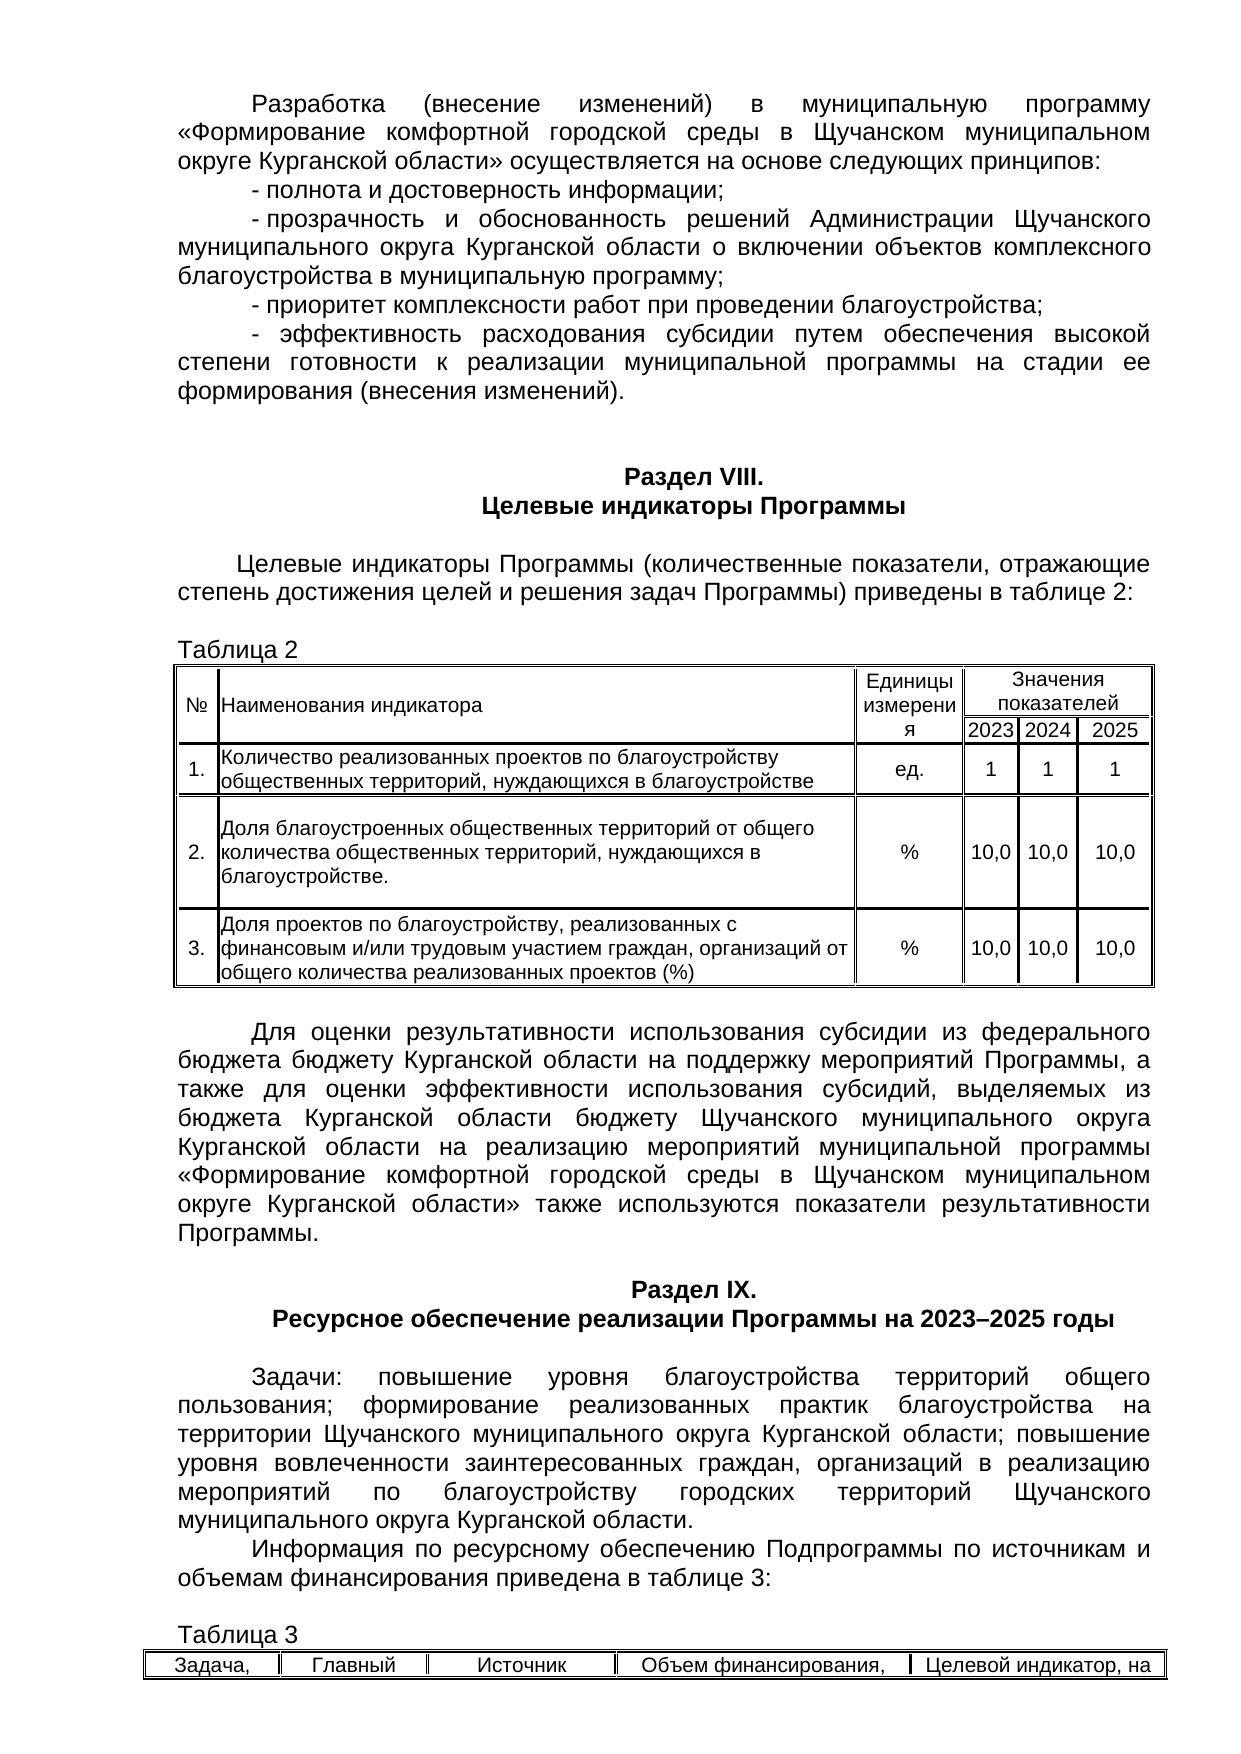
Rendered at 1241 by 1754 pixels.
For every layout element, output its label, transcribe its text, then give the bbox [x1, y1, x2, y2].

table_header Единицы измерения [856, 667, 964, 742]
table_cell 10,0 [964, 910, 1018, 985]
text Таблица 2 [177, 635, 1152, 664]
table_cell 10,0 [1018, 910, 1077, 985]
table_cell % [857, 797, 962, 907]
text Раздел VIII. [177, 462, 1152, 491]
table_cell 1 [1020, 745, 1076, 793]
table_cell ед. [857, 745, 962, 793]
table_cell 1. [177, 742, 217, 793]
table_cell Количество реализованных проектов по благоустройству общественных территорий, нуждающихся в благоустройстве [220, 745, 854, 793]
text Раздел IХ. [177, 1276, 1152, 1304]
table_cell 2023 [965, 718, 1017, 742]
table_cell 2. [177, 793, 217, 907]
table_cell 3. [177, 907, 218, 985]
table_cell 10,0 [1077, 907, 1151, 985]
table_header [280, 1652, 427, 1676]
text - полнота и достоверность информации; [177, 175, 1152, 204]
table_cell 2025 [1077, 715, 1153, 742]
table_cell Доля благоустроенных общественных территорий от общего количества общественных территорий, нуждающихся в благоустройстве. [220, 797, 854, 907]
text - приоритет комплексности работ при проведении благоустройства; [177, 290, 1152, 319]
text - эффективность расходования субсидии путем обеспечения высокой степени готовности к реализации муниципальной программы на стадии ее формирования (внесения изменений). [177, 319, 1152, 405]
table_header Значения показателей [964, 667, 1151, 715]
table_header Задача, мероприятие [146, 1653, 280, 1676]
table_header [428, 1653, 616, 1676]
text - прозрачность и обоснованность решений Администрации Щучанского муниципального округа Курганской области о включении объектов комплексного благоустройства в муниципальную программу; [177, 204, 1152, 290]
table_cell 2024 [1020, 718, 1076, 742]
text Целевые индикаторы Программы (количественные показатели, отражающие степень достижения целей и решения задач Программы) приведены в таблице 2: [177, 549, 1152, 606]
text Ресурсное обеспечение реализации Программы на 2023–2025 годы [177, 1304, 1152, 1333]
table_cell % [856, 910, 964, 985]
table_header № [177, 667, 218, 742]
text Целевые индикаторы Программы [177, 491, 1152, 520]
text Таблица 3 [177, 1621, 1152, 1649]
text Разработка (внесение изменений) в муниципальную программу «Формирование комфортной городской среды в Щучанском муниципальном округе Курганской области» осуществляется на основе следующих принципов: [177, 89, 1152, 175]
text Для оценки результативности использования субсидии из федерального бюджета бюджету Курганской области на поддержку мероприятий Программы, а также для оценки эффективности использования субсидий, выделяемых из бюджета Курганской области бюджету Щучанского муниципального округа Курганской области на реализацию мероприятий муниципальной программы «Формирование комфортной городской среды в Щучанском муниципальном округе Курганской области» также используются показатели результативности Программы. [177, 1017, 1152, 1247]
table_cell 1 [1079, 742, 1151, 793]
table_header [911, 1653, 1164, 1676]
table_cell 10,0 [965, 797, 1017, 907]
table_cell 10,0 [1079, 793, 1152, 907]
table_cell 10,0 [1020, 797, 1076, 907]
table_header Наименования индикатора [218, 667, 856, 742]
table_cell Доля проектов по благоустройству, реализованных с финансовым и/или трудовым участием граждан, организаций от общего количества реализованных проектов (%) [218, 910, 856, 985]
table_cell 1 [965, 745, 1017, 793]
text Задачи: повышение уровня благоустройства территорий общего пользования; формирование реализованных практик благоустройства на территории Щучанского муниципального округа Курганской области; повышение уровня вовлеченности заинтересованных граждан, организаций в реализацию мероприятий по благоустройству городских территорий Щучанского муниципального округа Курганской области. [177, 1362, 1152, 1534]
text Информация по ресурсному обеспечению Подпрограммы по источникам и объемам финансирования приведена в таблице 3: [177, 1534, 1152, 1592]
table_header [616, 1652, 911, 1676]
